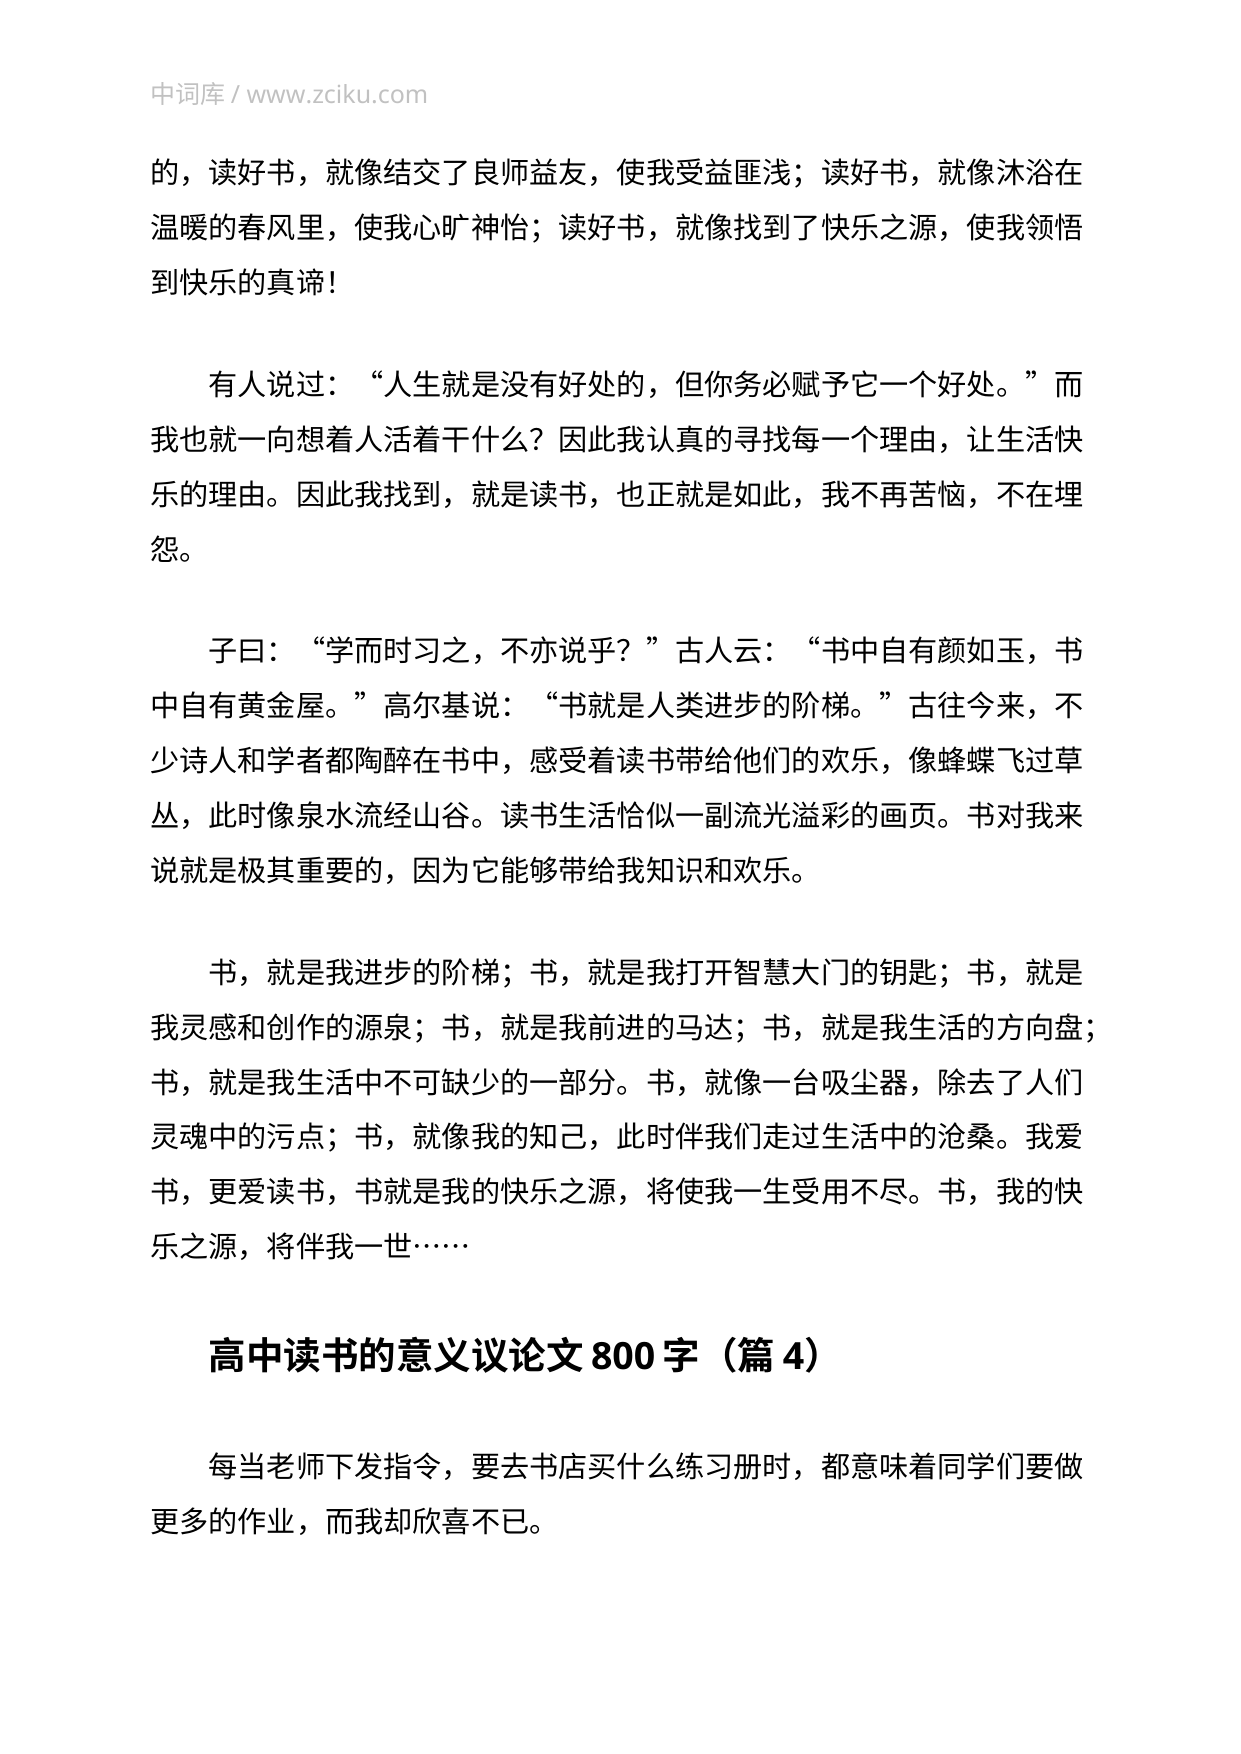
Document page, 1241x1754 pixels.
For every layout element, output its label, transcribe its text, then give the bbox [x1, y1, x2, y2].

text 高中读书的意义议论文800字（篇4） [150, 1326, 1090, 1380]
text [150, 150, 1090, 302]
text 书，就是我进步的阶梯；书，就是我打开智慧大门的钥匙；书，就是我灵感和创作的源泉；书，就是我前进的马达；书，就是我生活的方向盘；书，就是我生活中不可缺少的一部分。书，就像一台吸尘器，除去了人们灵魂中的污点；书，就像我的知己，此时伴我们走过生活中的沧桑。我爱书，更爱读书，书就是我的快乐之源，将使我一生受用不尽。书，我的快乐之源，将伴我一世…… [150, 949, 1090, 1266]
text 每当老师下发指令，要去书店买什么练习册时，都意味着同学们要做更多的作业，而我却欣喜不已。 [150, 1443, 1090, 1540]
text 有人说过：“人生就是没有好处的，但你务必赋予它一个好处。”而我也就一向想着人活着干什么？因此我认真的寻找每一个理由，让生活快乐的理由。因此我找到，就是读书，也正就是如此，我不再苦恼，不在埋怨。 [150, 362, 1090, 568]
text 子曰：“学而时习之，不亦说乎？”古人云：“书中自有颜如玉，书中自有黄金屋。”高尔基说：“书就是人类进步的阶梯。”古往今来，不少诗人和学者都陶醉在书中，感受着读书带给他们的欢乐，像蜂蝶飞过草丛，此时像泉水流经山谷。读书生活恰似一副流光溢彩的画页。书对我来说就是极其重要的，因为它能够带给我知识和欢乐。 [150, 628, 1090, 890]
